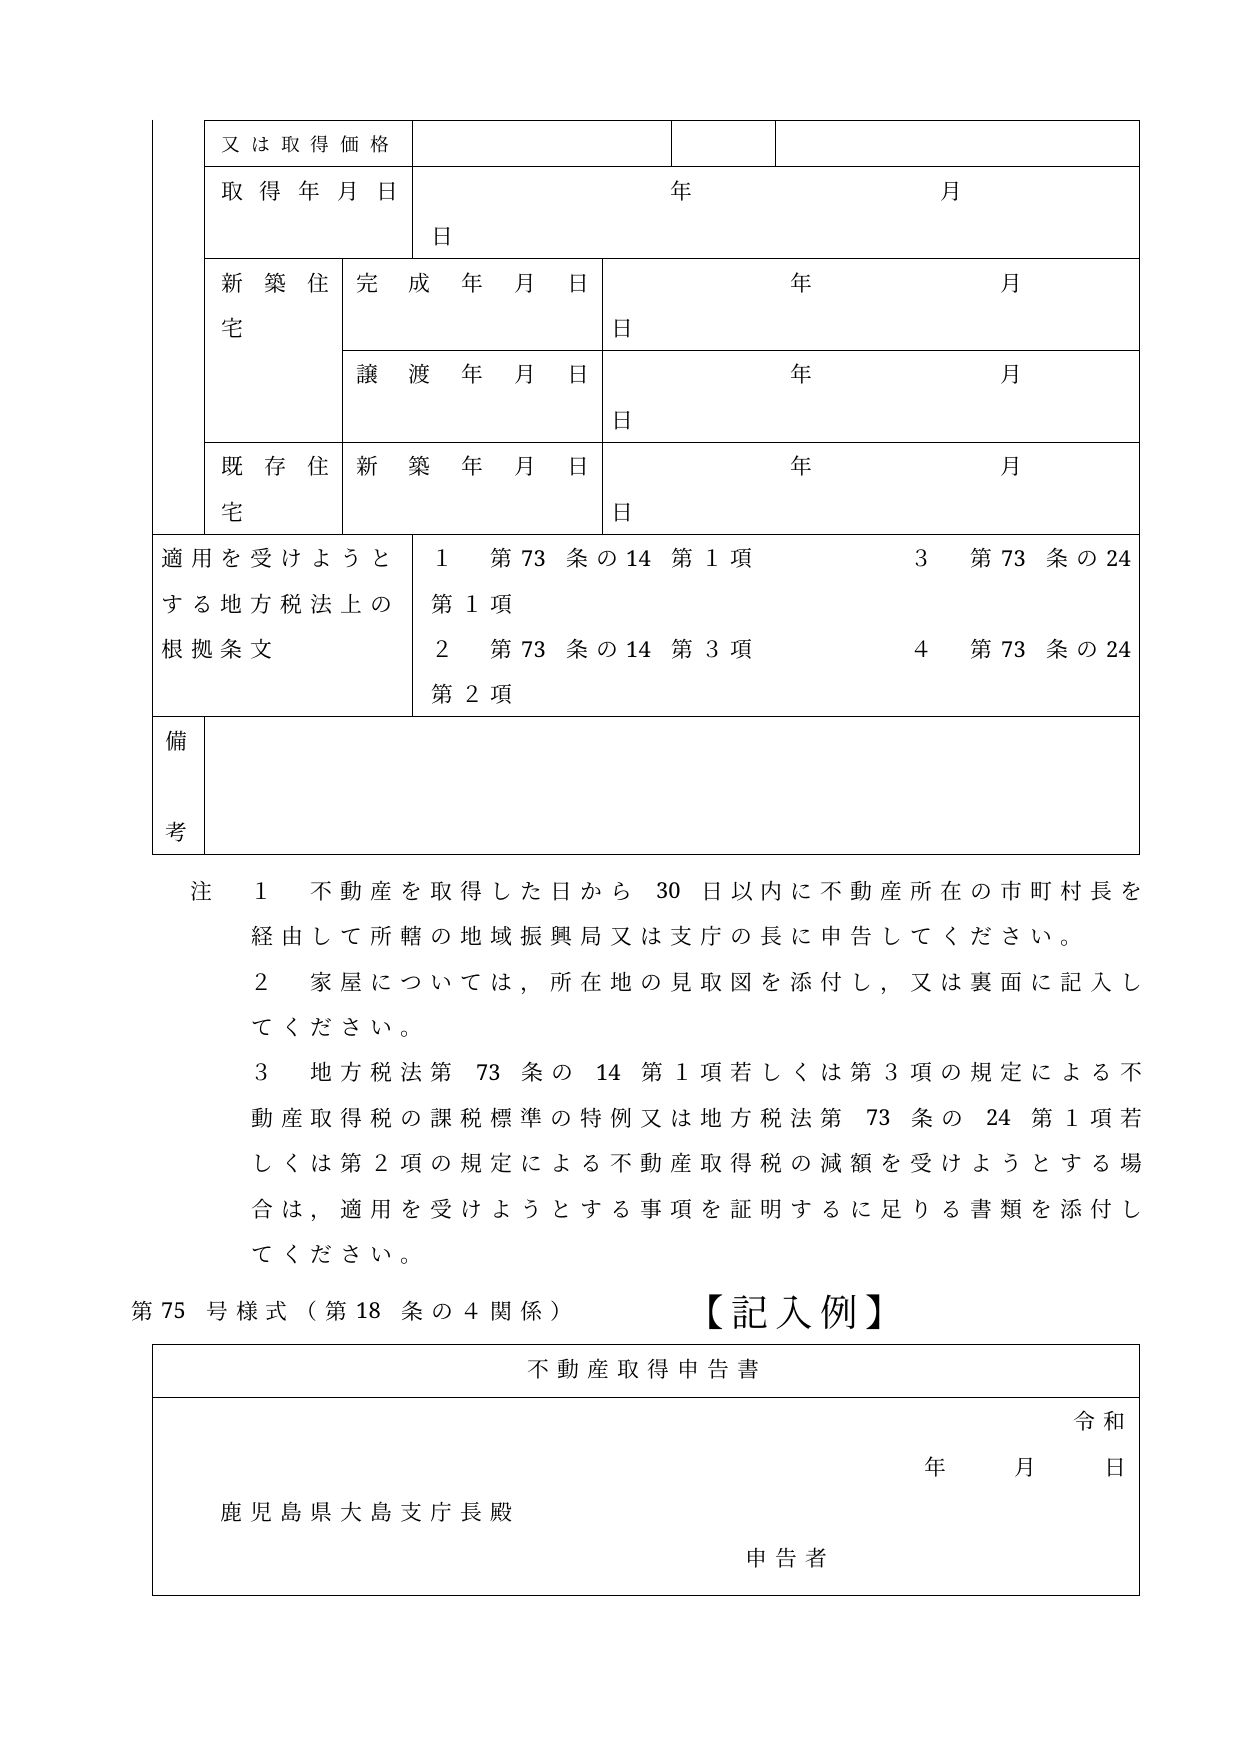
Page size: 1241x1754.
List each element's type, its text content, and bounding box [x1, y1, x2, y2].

table_cell 適用を受けようとする地方税法上の根拠条文 [153, 535, 412, 716]
table_cell 新築年月日 [343, 443, 602, 533]
table_cell １ 第73条の14第１項 ３ 第73条の24第１項 ２ 第73条の14第３項 ４ 第73条の24第２項 [413, 535, 1139, 716]
table_cell 年 月 日 [413, 167, 1139, 258]
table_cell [153, 1398, 1139, 1594]
table_cell 年 月 日 [603, 259, 1139, 350]
table_cell 譲渡年月日 [343, 351, 602, 442]
text ２ 家屋については，所在地の見取図を添付し，又は裏面に記入してください。 [131, 958, 1151, 1049]
table_header 不動産取得申告書 [153, 1345, 1139, 1397]
table_cell 用途 [672, 121, 775, 166]
table_cell 備 考 [153, 717, 204, 853]
table_cell 年 月 日 [603, 443, 1139, 533]
table_cell [205, 717, 1139, 853]
table_cell [776, 121, 1139, 166]
table_cell 取得年月日 [205, 167, 412, 258]
table_cell 完成年月日 [343, 259, 602, 350]
text 注 １ 不動産を取得した日から30日以内に不動産所在の市町村長を経由して所轄の地域振興局又は支庁の長に申告してください。 [131, 867, 1151, 958]
text ３ 地方税法第73条の14第１項若しくは第３項の規定による不動産取得税の課税標準の特例又は地方税法第73条の24第１項若しくは第２項の規定による不動産取得税の減額を受けようとする場合は，適用を受けようとする事項を証明するに足りる書類を添付してください。 [131, 1049, 1151, 1276]
text 第75号様式（第18条の４関係） 【記入例】 [131, 1276, 1151, 1344]
table_cell 既存住宅 [205, 443, 342, 533]
table_cell 固定資産課税台帳登録価格又は取得価格 [205, 121, 412, 166]
table_cell 円 [413, 121, 671, 166]
table_cell 年 月 日 [603, 351, 1139, 442]
table_cell 新築住宅 [205, 259, 342, 442]
